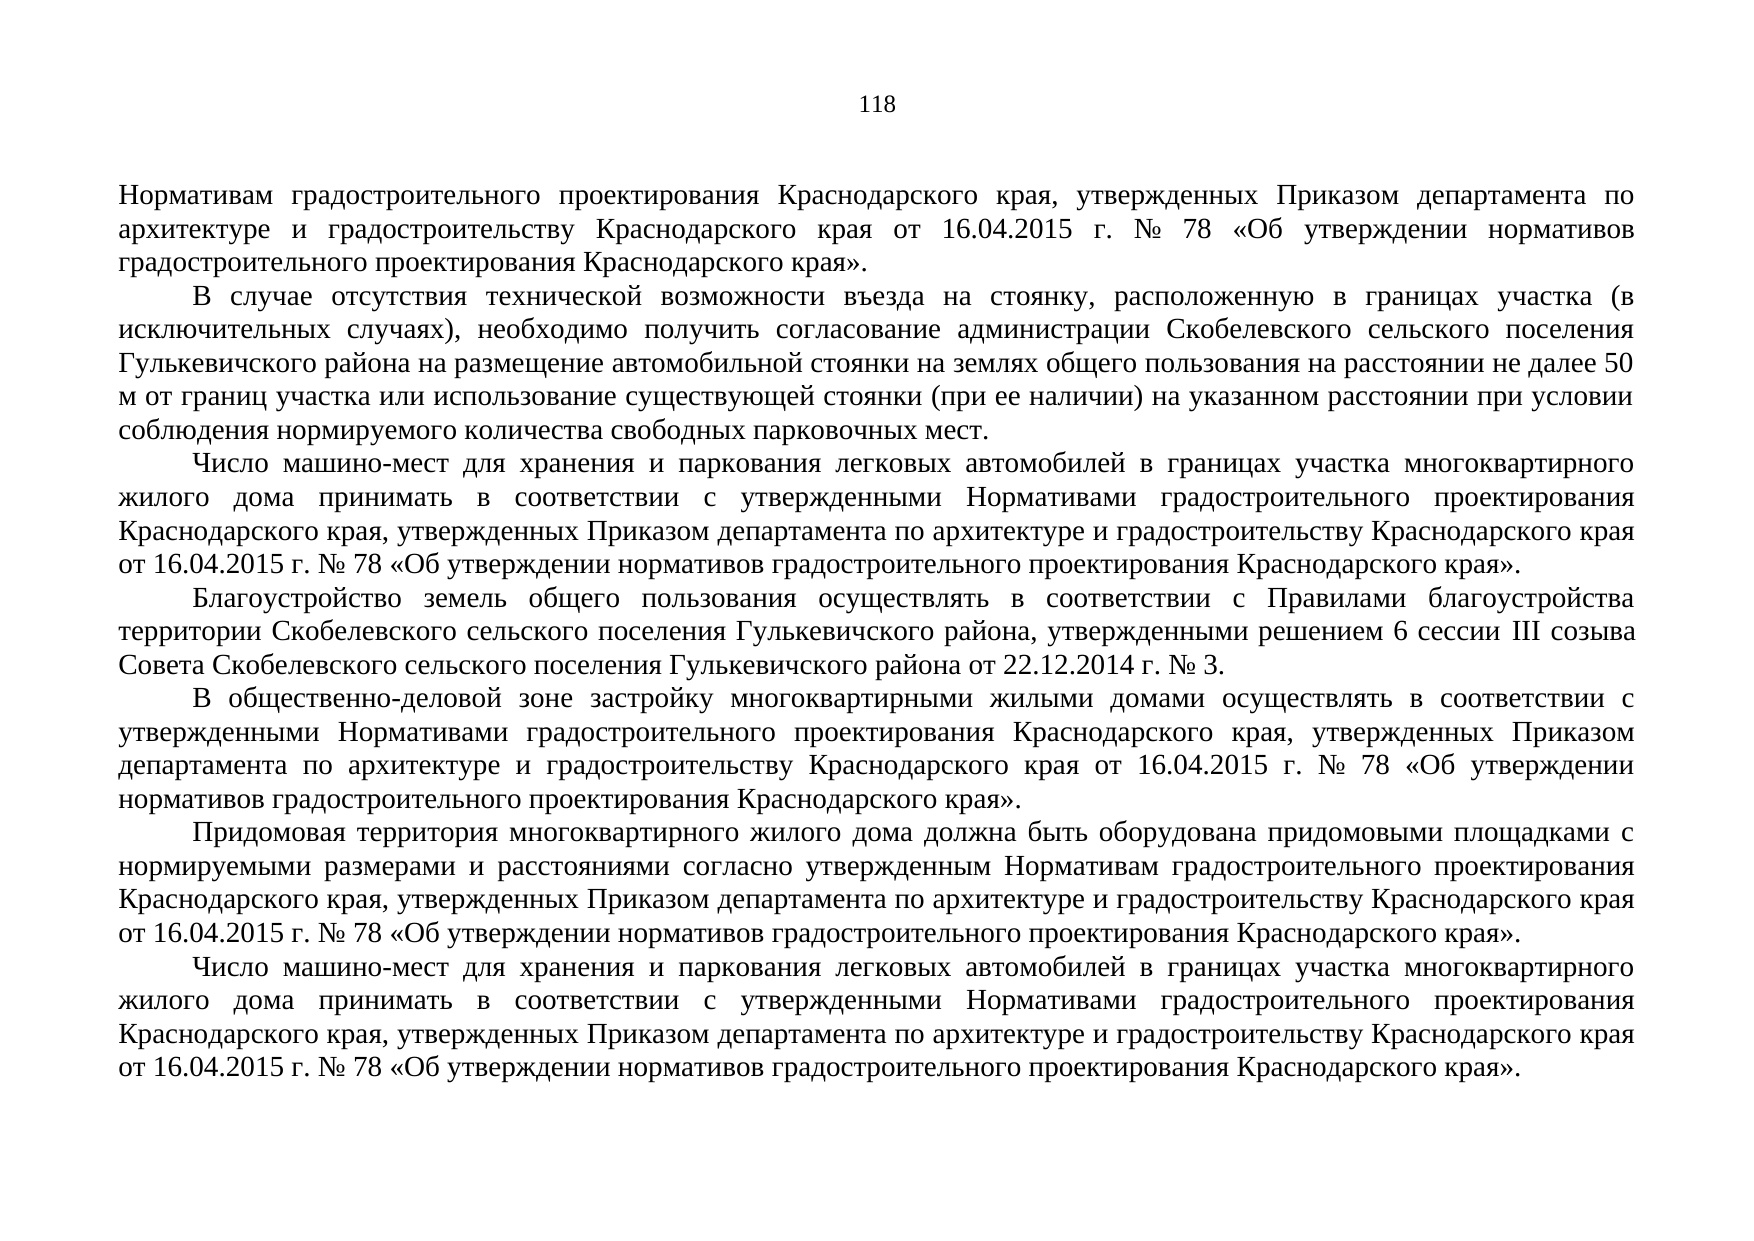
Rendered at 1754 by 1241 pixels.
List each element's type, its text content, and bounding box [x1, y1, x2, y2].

text В общественно-деловой зоне застройку многоквартирными жилыми домами осуществлять в соответствии с утвержденными Нормативами градостроительного проектирования Краснодарского края, утвержденных Приказом департамента по архитектуре и градостроительству Краснодарского края от 16.04.2015 г. № 78 «Об утверждении нормативов градостроительного проектирования Краснодарского края». [118, 680, 1636, 814]
text Число машино-мест для хранения и паркования легковых автомобилей в границах участка многоквартирного жилого дома принимать в соответствии с утвержденными Нормативами градостроительного проектирования Краснодарского края, утвержденных Приказом департамента по архитектуре и градостроительству Краснодарского края от 16.04.2015 г. № 78 «Об утверждении нормативов градостроительного проектирования Краснодарского края». [118, 446, 1636, 580]
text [118, 177, 1636, 278]
text Благоустройство земель общего пользования осуществлять в соответствии с Правилами благоустройства территории Скобелевского сельского поселения Гулькевичского района, утвержденными решением 6 сессии III созыва Совета Скобелевского сельского поселения Гулькевичского района от 22.12.2014 г. № 3. [118, 580, 1636, 680]
text Придомовая территория многоквартирного жилого дома должна быть оборудована придомовыми площадками с нормируемыми размерами и расстояниями согласно утвержденным Нормативам градостроительного проектирования Краснодарского края, утвержденных Приказом департамента по архитектуре и градостроительству Краснодарского края от 16.04.2015 г. № 78 «Об утверждении нормативов градостроительного проектирования Краснодарского края». [118, 814, 1636, 949]
text В случае отсутствия технической возможности въезда на стоянку, расположенную в границах участка (в исключительных случаях), необходимо получить согласование администрации Скобелевского сельского поселения Гулькевичского района на размещение автомобильной стоянки на землях общего пользования на расстоянии не далее 50 м от границ участка или использование существующей стоянки (при ее наличии) на указанном расстоянии при условии соблюдения нормируемого количества свободных парковочных мест. [118, 278, 1636, 446]
text Число машино-мест для хранения и паркования легковых автомобилей в границах участка многоквартирного жилого дома принимать в соответствии с утвержденными Нормативами градостроительного проектирования Краснодарского края, утвержденных Приказом департамента по архитектуре и градостроительству Краснодарского края от 16.04.2015 г. № 78 «Об утверждении нормативов градостроительного проектирования Краснодарского края». [118, 949, 1636, 1083]
